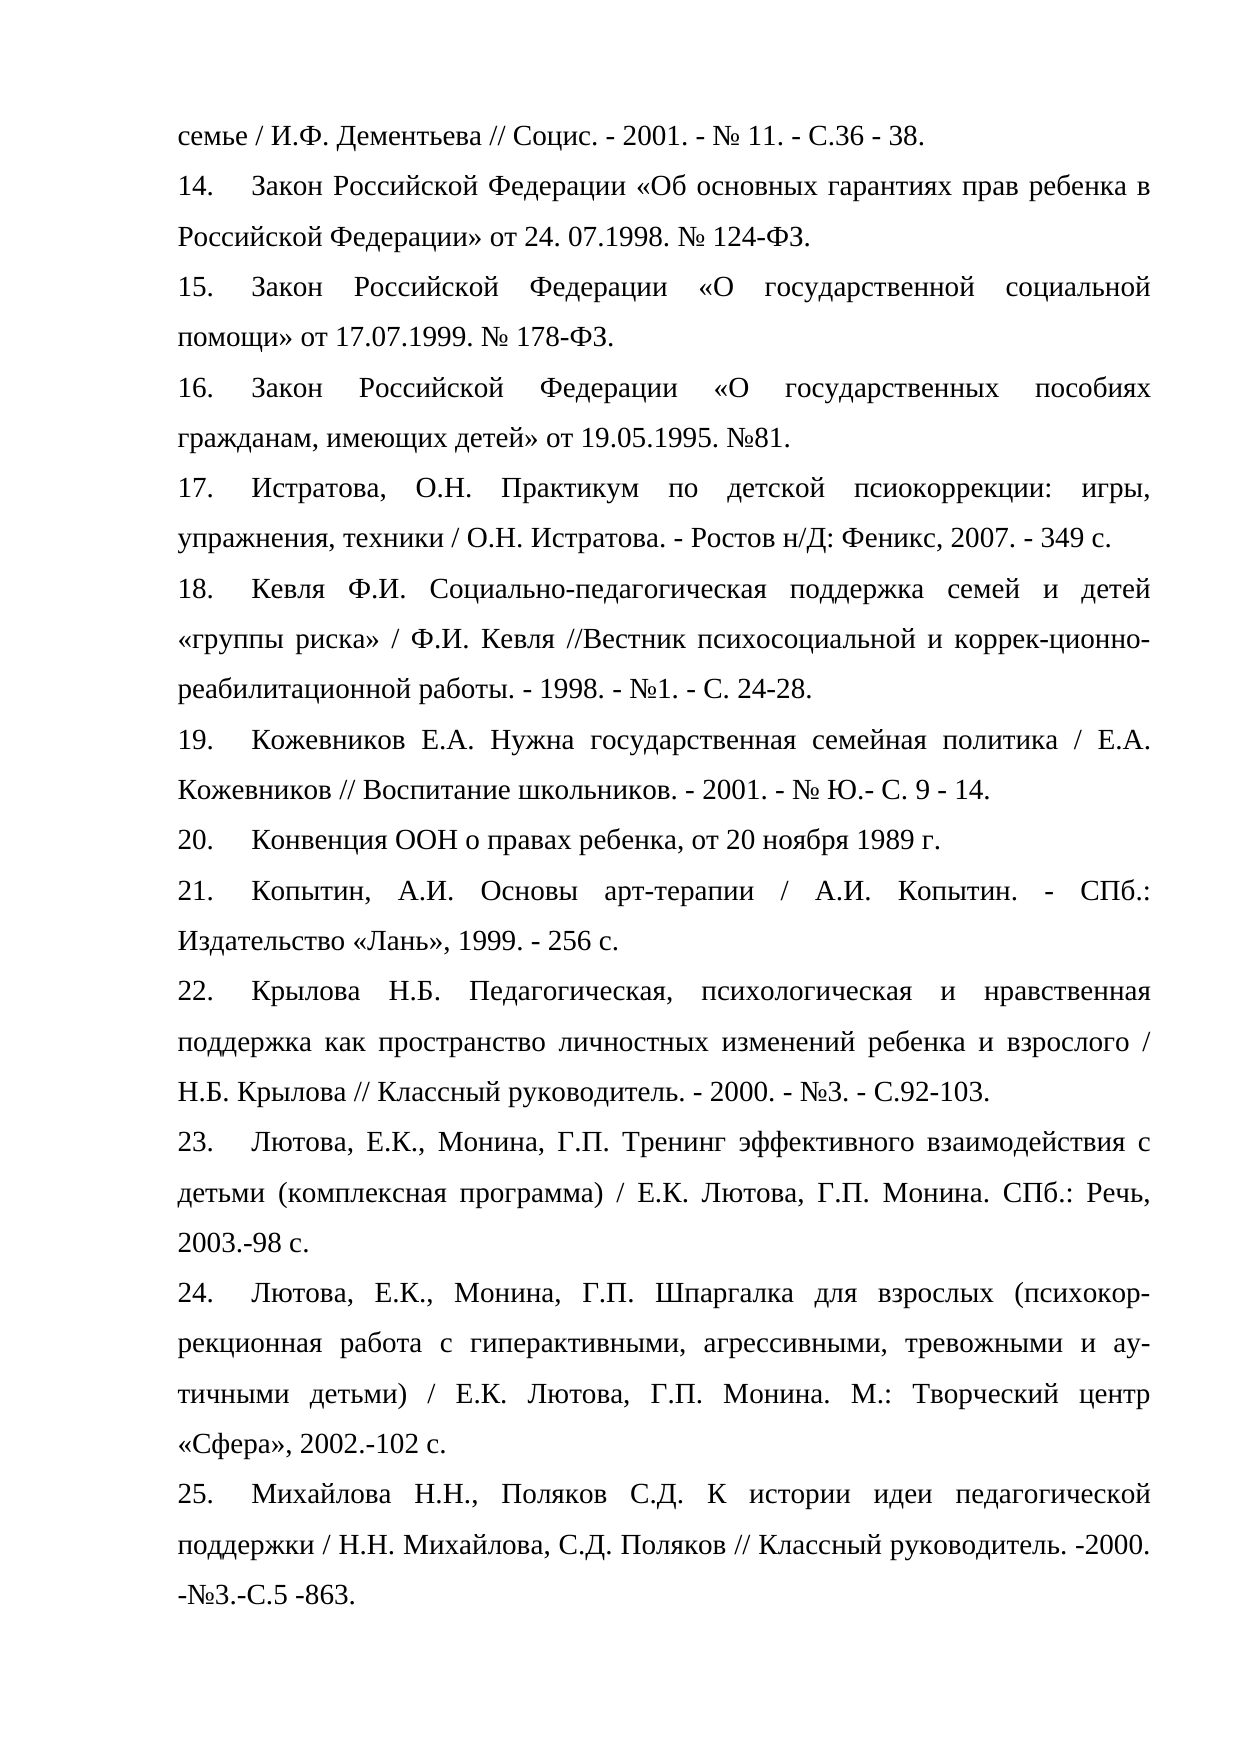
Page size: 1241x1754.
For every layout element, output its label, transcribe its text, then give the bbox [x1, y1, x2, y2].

list Закон Российской Федерации «О государственных пособиях гражданам, имеющих детей» от 19.05.1995. №81. [177, 370, 1152, 453]
list Крылова Н.Б. Педагогическая, психологическая и нравственная поддержка как пространство личностных изменений ребенка и взрослого / Н.Б. Крылова // Классный руководитель. - 2000. - №3. - С.92-103. [177, 973, 1152, 1108]
list Михайлова Н.Н., Поляков С.Д. К истории идеи педагогической поддержки / Н.Н. Михайлова, С.Д. Поляков // Классный руководитель. -2000. -№3.-С.5 -863. [177, 1477, 1152, 1611]
list Конвенция ООН о правах ребенка, от 20 ноября . [177, 822, 1152, 856]
list Кожевников Е.А. Нужна государственная семейная политика / Е.А. Кожевников // Воспитание школьников. - 2001. - № Ю.- С. 9 - 14. [177, 722, 1152, 806]
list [177, 118, 1152, 152]
list Закон Российской Федерации «Об основных гарантиях прав ребенка в Российской Федерации» от 24. 07.1998. № 124-ФЗ. [177, 168, 1152, 252]
list Истратова, О.Н. Практикум по детской псиокоррекции: игры, упражнения, техники / О.Н. Истратова. - Ростов н/Д: Феникс, 2007. - 349 с. [177, 470, 1152, 554]
list Лютова, Е.К., Монина, Г.П. Шпаргалка для взрослых (психокор-рекционная работа с гиперактивными, агрессивными, тревожными и ау-тичными детьми) / Е.К. Лютова, Г.П. Монина. М.: Творческий центр «Сфера», 2002.-102 с. [177, 1275, 1152, 1460]
list Кевля Ф.И. Социально-педагогическая поддержка семей и детей «группы риска» / Ф.И. Кевля //Вестник психосоциальной и коррек-ционно-реабилитационной работы. - 1998. - №1. - С. 24-28. [177, 571, 1152, 705]
list Копытин, А.И. Основы арт-терапии / А.И. Копытин. - СПб.: Издательство «Лань», 1999. - 256 с. [177, 873, 1152, 957]
list Закон Российской Федерации «О государственной социальной помощи» от 17.07.1999. № 178-ФЗ. [177, 269, 1152, 353]
list Лютова, Е.К., Монина, Г.П. Тренинг эффективного взаимодействия с детьми (комплексная программа) / Е.К. Лютова, Г.П. Монина. СПб.: Речь, 2003.-98 с. [177, 1124, 1152, 1258]
